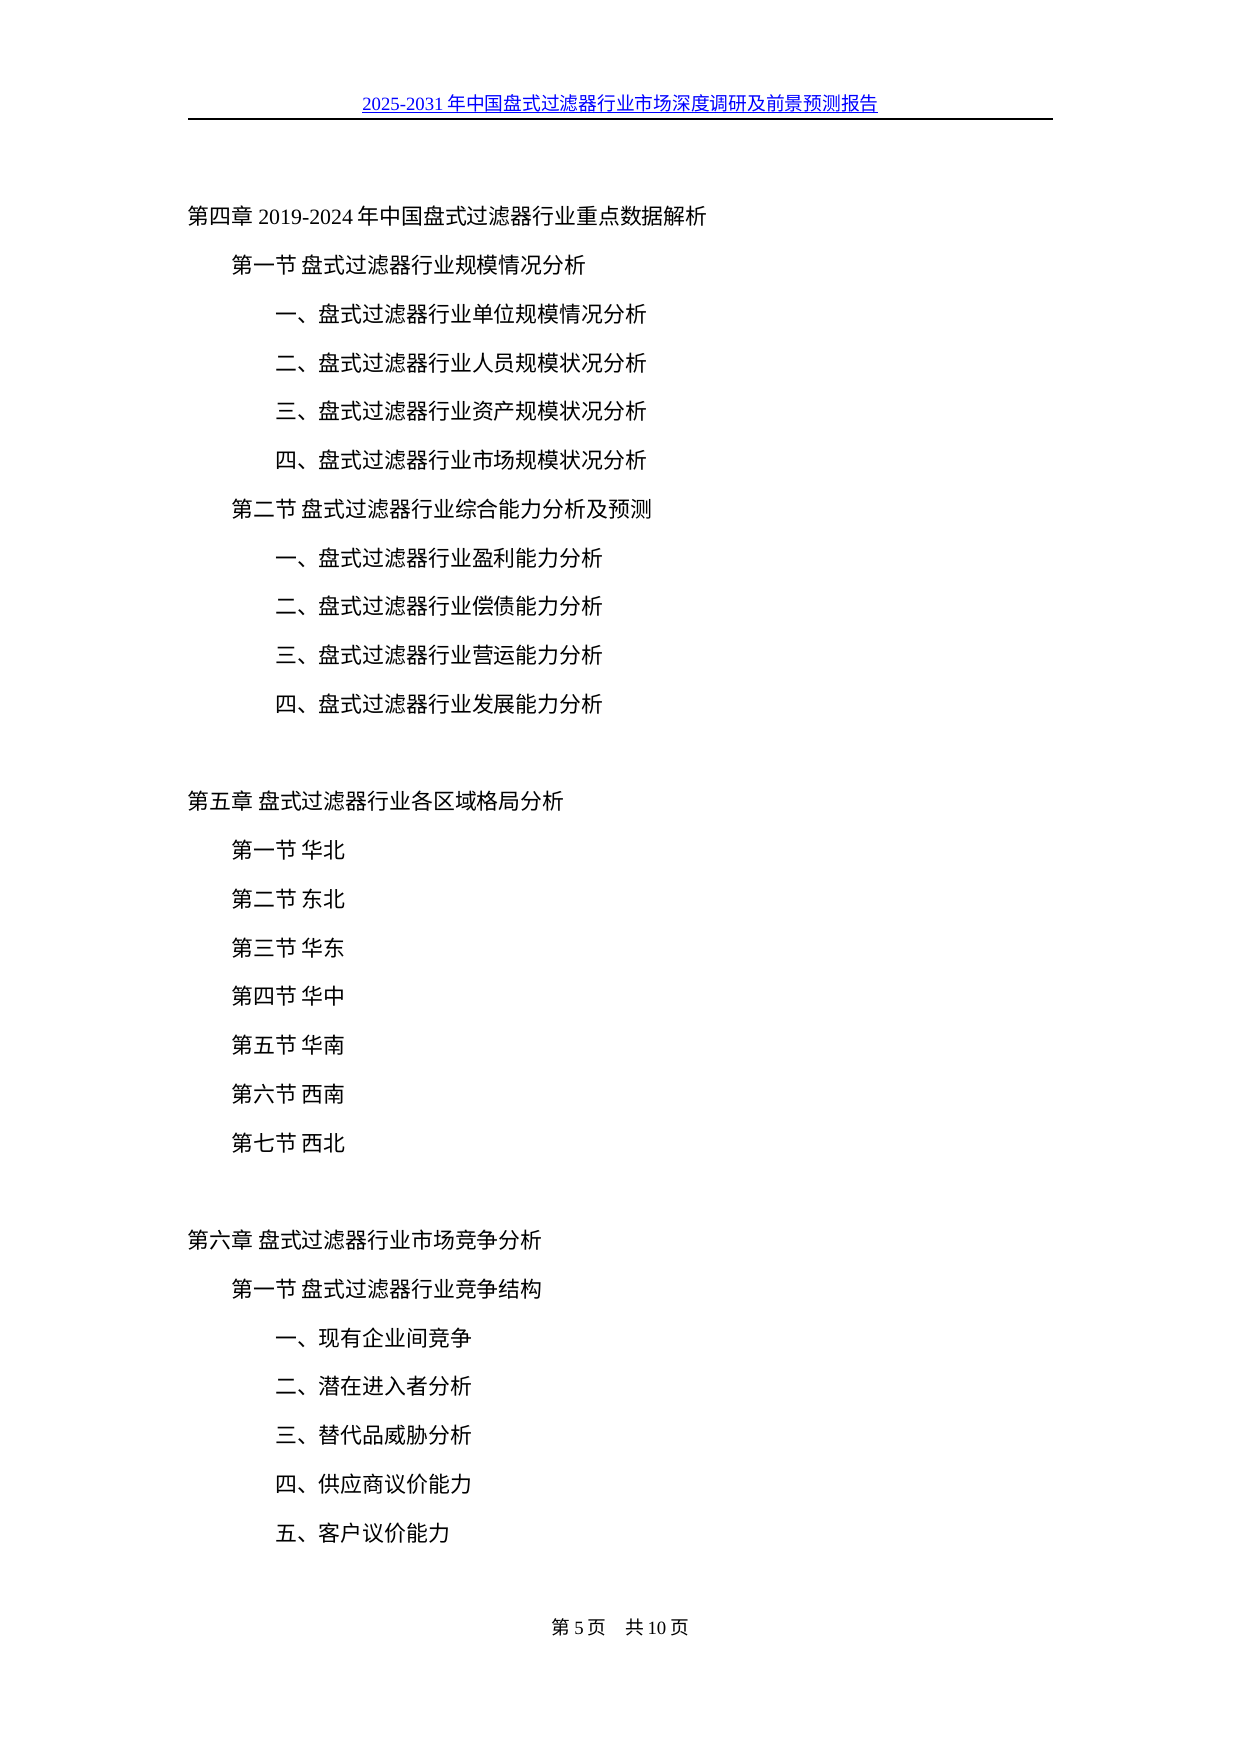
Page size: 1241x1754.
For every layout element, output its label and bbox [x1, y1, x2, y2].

text [187, 150, 1053, 1548]
